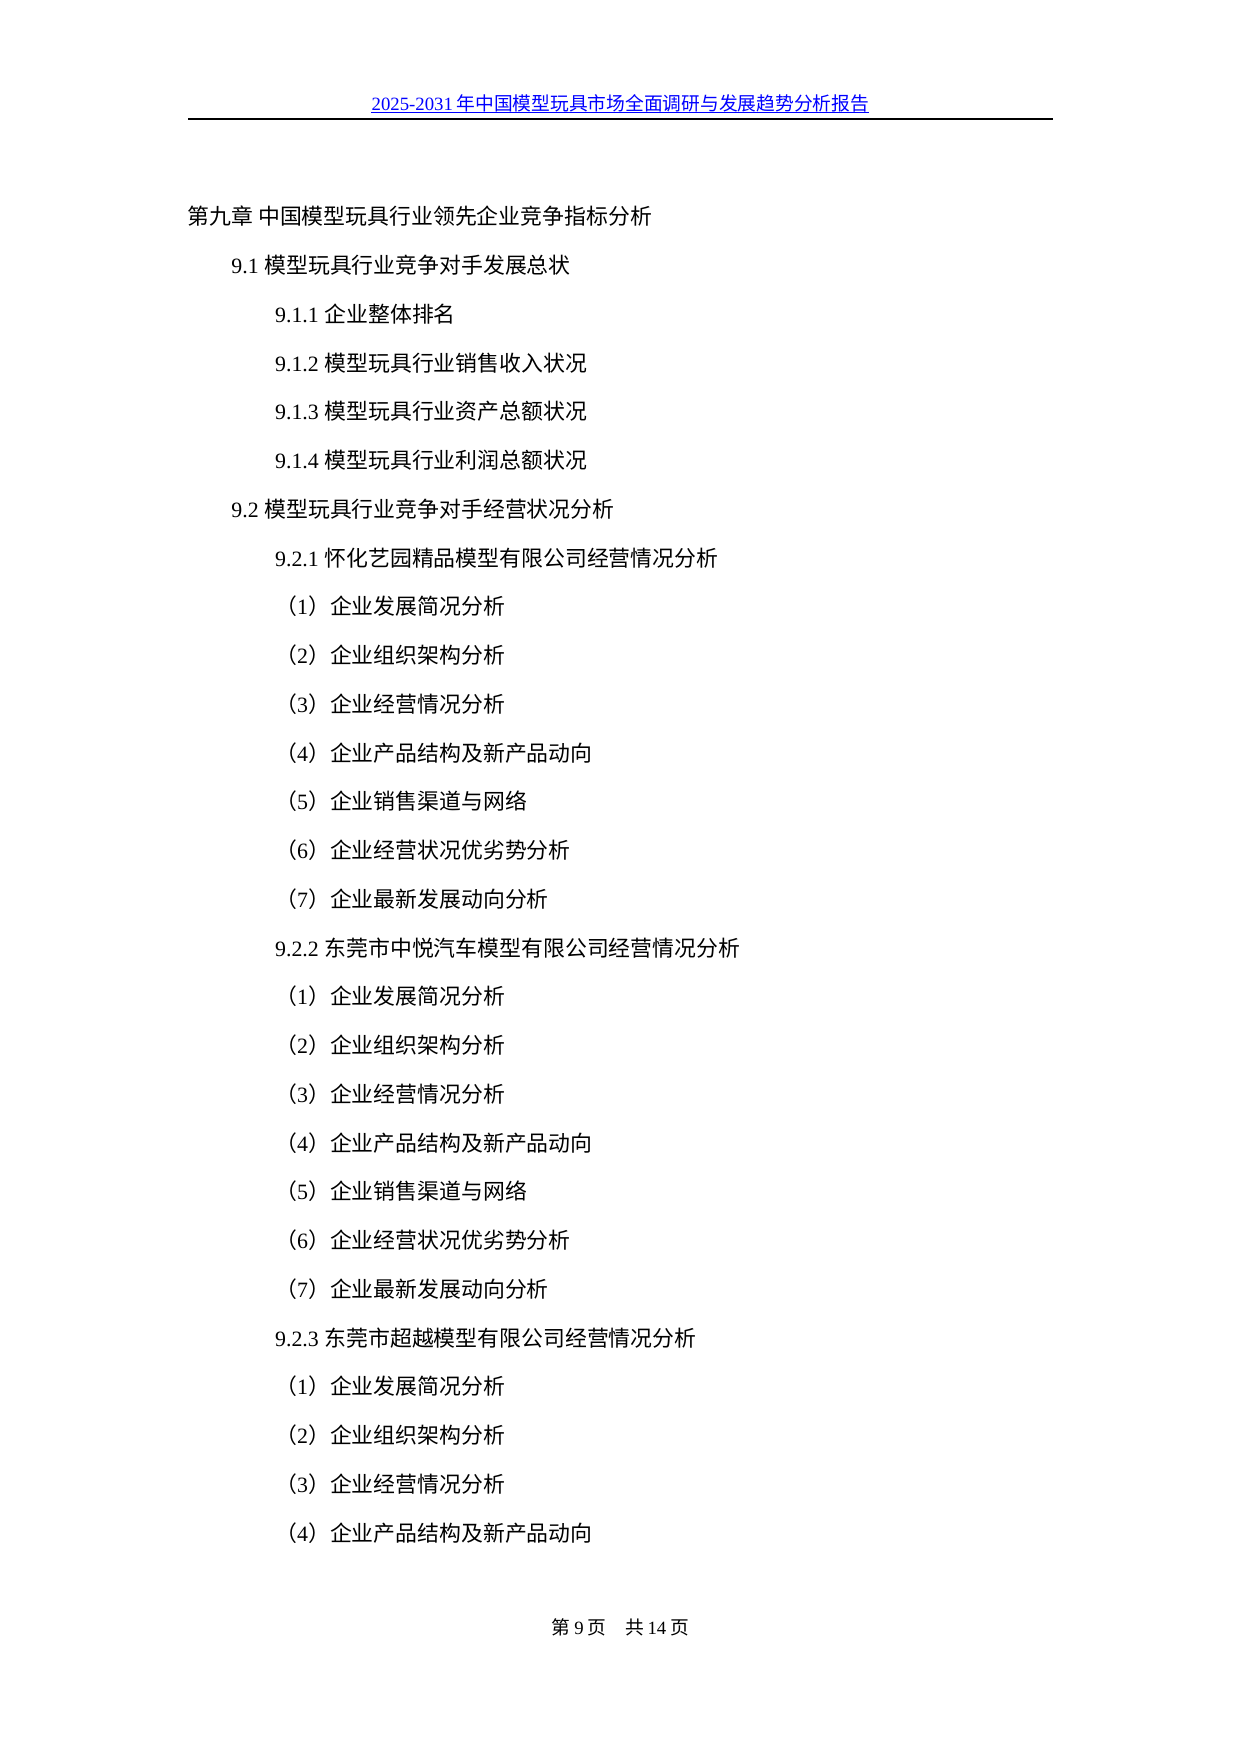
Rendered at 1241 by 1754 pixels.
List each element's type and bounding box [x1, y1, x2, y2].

text [187, 150, 1053, 1548]
